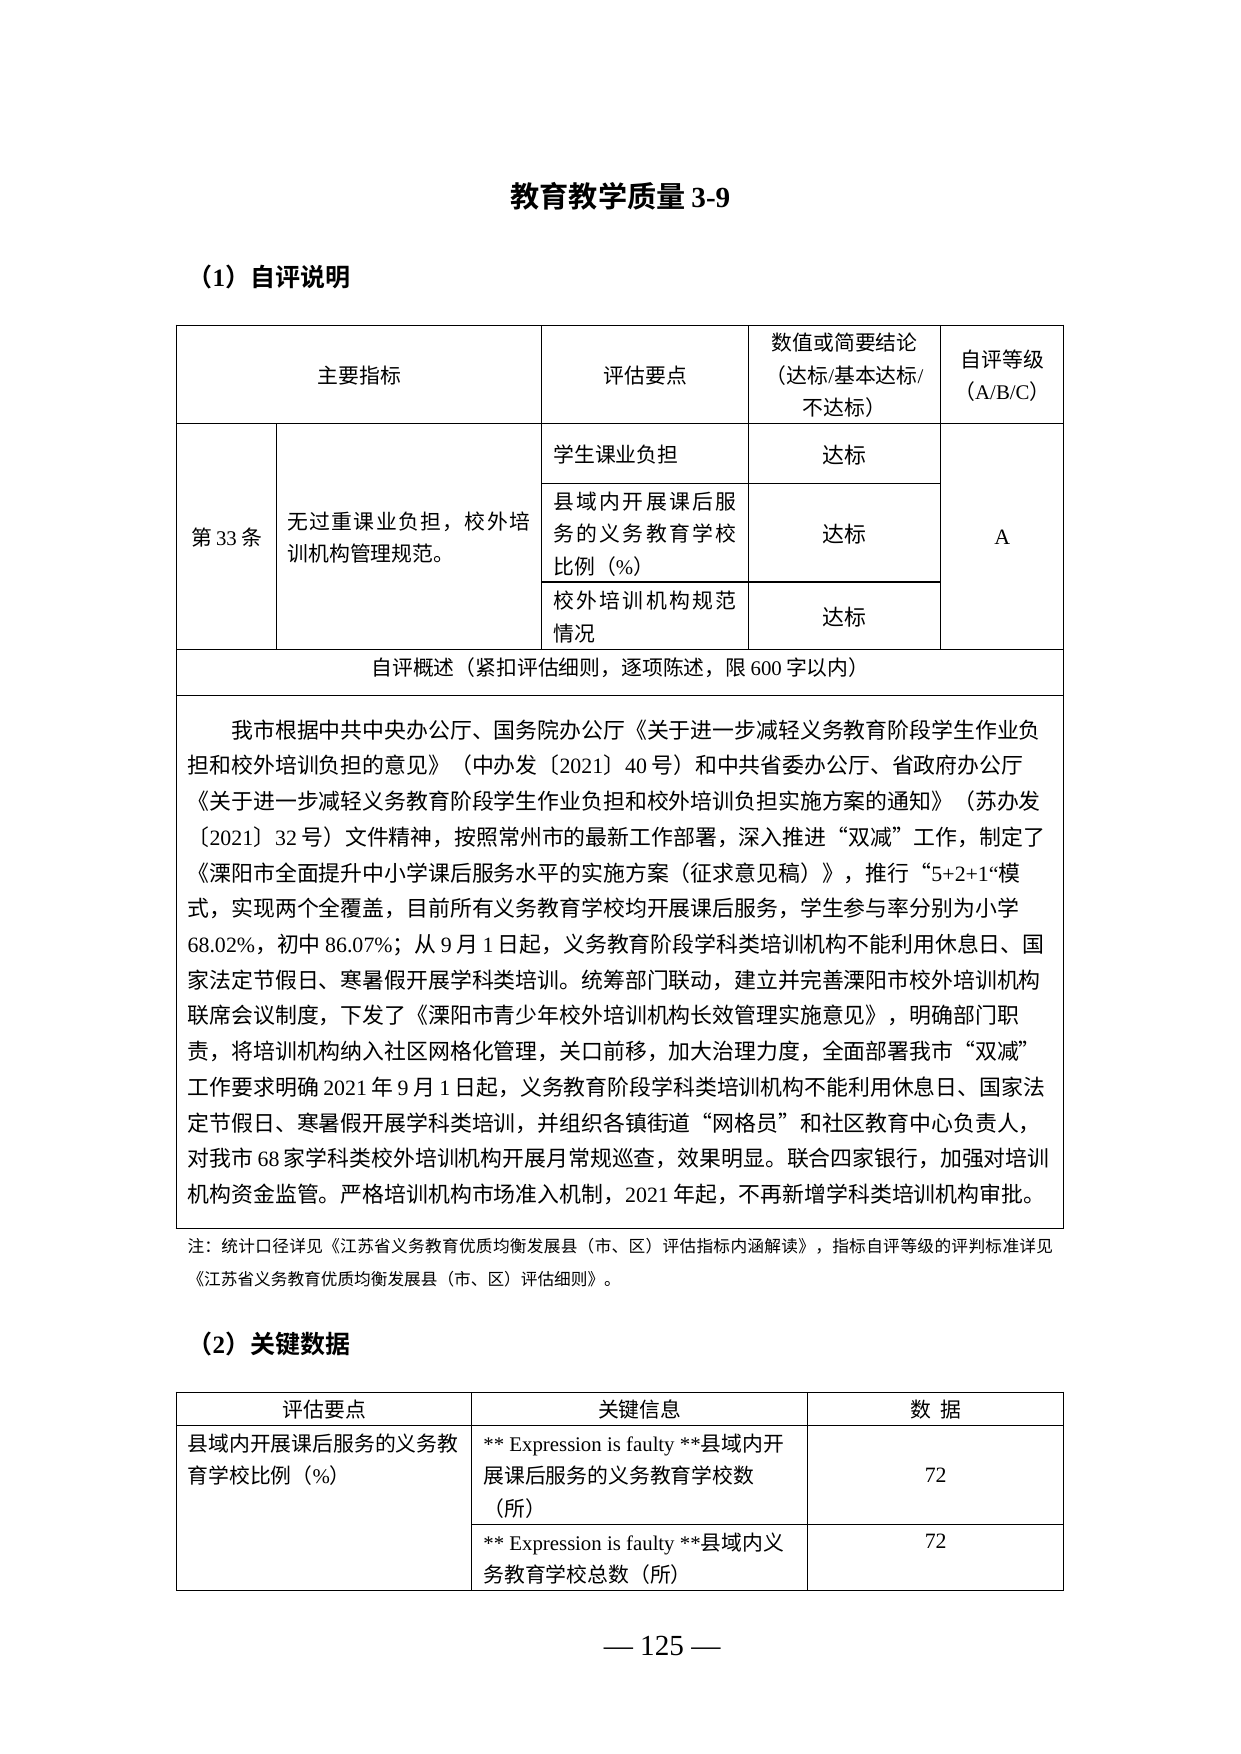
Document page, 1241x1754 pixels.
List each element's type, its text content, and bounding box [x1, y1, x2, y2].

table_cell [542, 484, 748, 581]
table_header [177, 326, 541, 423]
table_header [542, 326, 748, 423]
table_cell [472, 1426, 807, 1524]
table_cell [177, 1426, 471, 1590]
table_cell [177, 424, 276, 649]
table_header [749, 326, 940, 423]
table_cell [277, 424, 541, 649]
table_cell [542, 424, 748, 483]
text 教育教学质量3-9 [187, 162, 1053, 227]
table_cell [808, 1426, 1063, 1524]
text 注：统计口径详见《江苏省义务教育优质均衡发展县（市、区）评估指标内涵解读》，指标自评等级的评判标准详见《江苏省义务教育优质均衡发展县（市、区）评估细则》。 [187, 1229, 1053, 1294]
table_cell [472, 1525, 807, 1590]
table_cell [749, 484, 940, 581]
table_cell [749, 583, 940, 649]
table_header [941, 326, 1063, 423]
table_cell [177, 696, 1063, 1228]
text （1）自评说明 [187, 243, 1053, 308]
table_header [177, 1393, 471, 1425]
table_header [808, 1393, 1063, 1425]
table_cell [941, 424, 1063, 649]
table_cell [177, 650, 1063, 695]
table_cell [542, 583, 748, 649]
text （2）关键数据 [187, 1310, 1053, 1375]
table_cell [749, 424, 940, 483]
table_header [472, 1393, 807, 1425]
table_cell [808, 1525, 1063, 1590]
